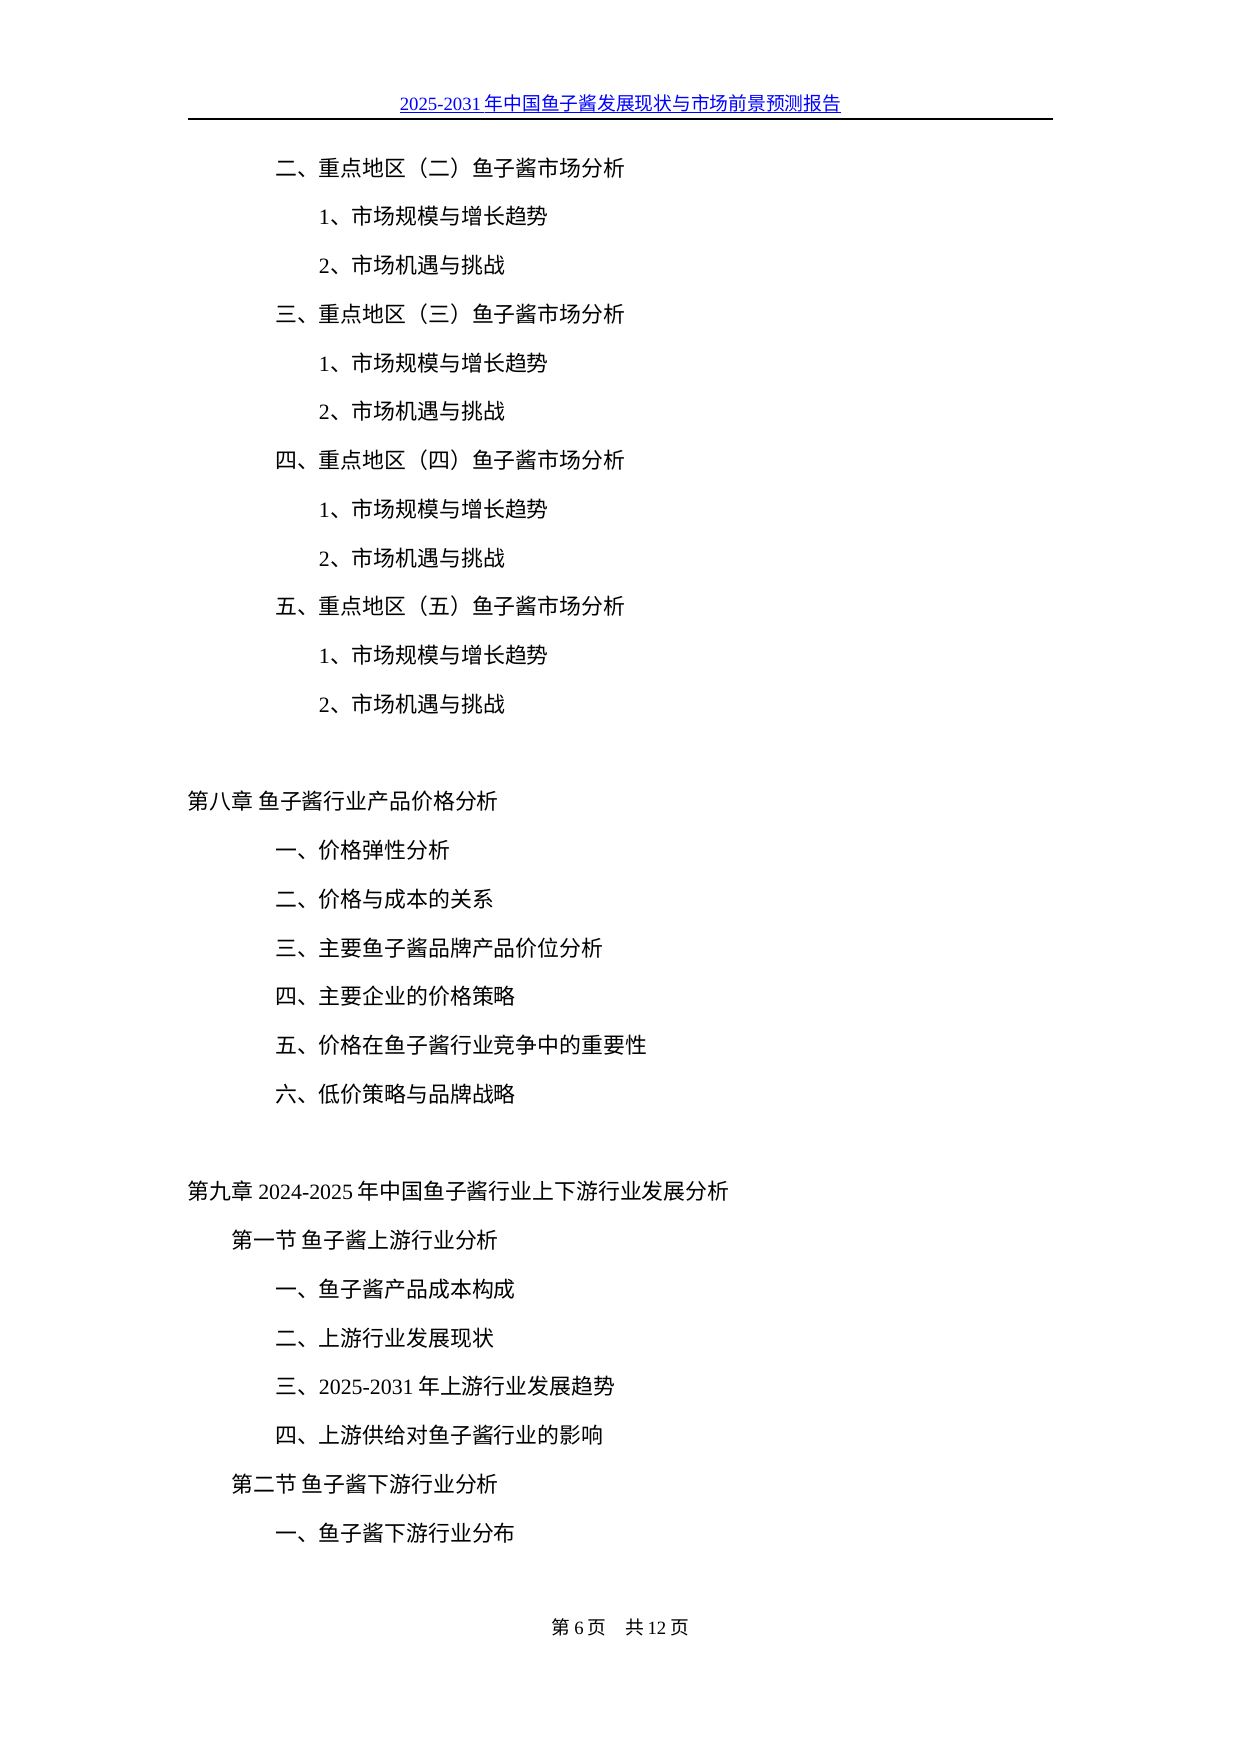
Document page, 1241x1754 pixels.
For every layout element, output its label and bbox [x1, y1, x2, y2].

text [187, 150, 1053, 1548]
